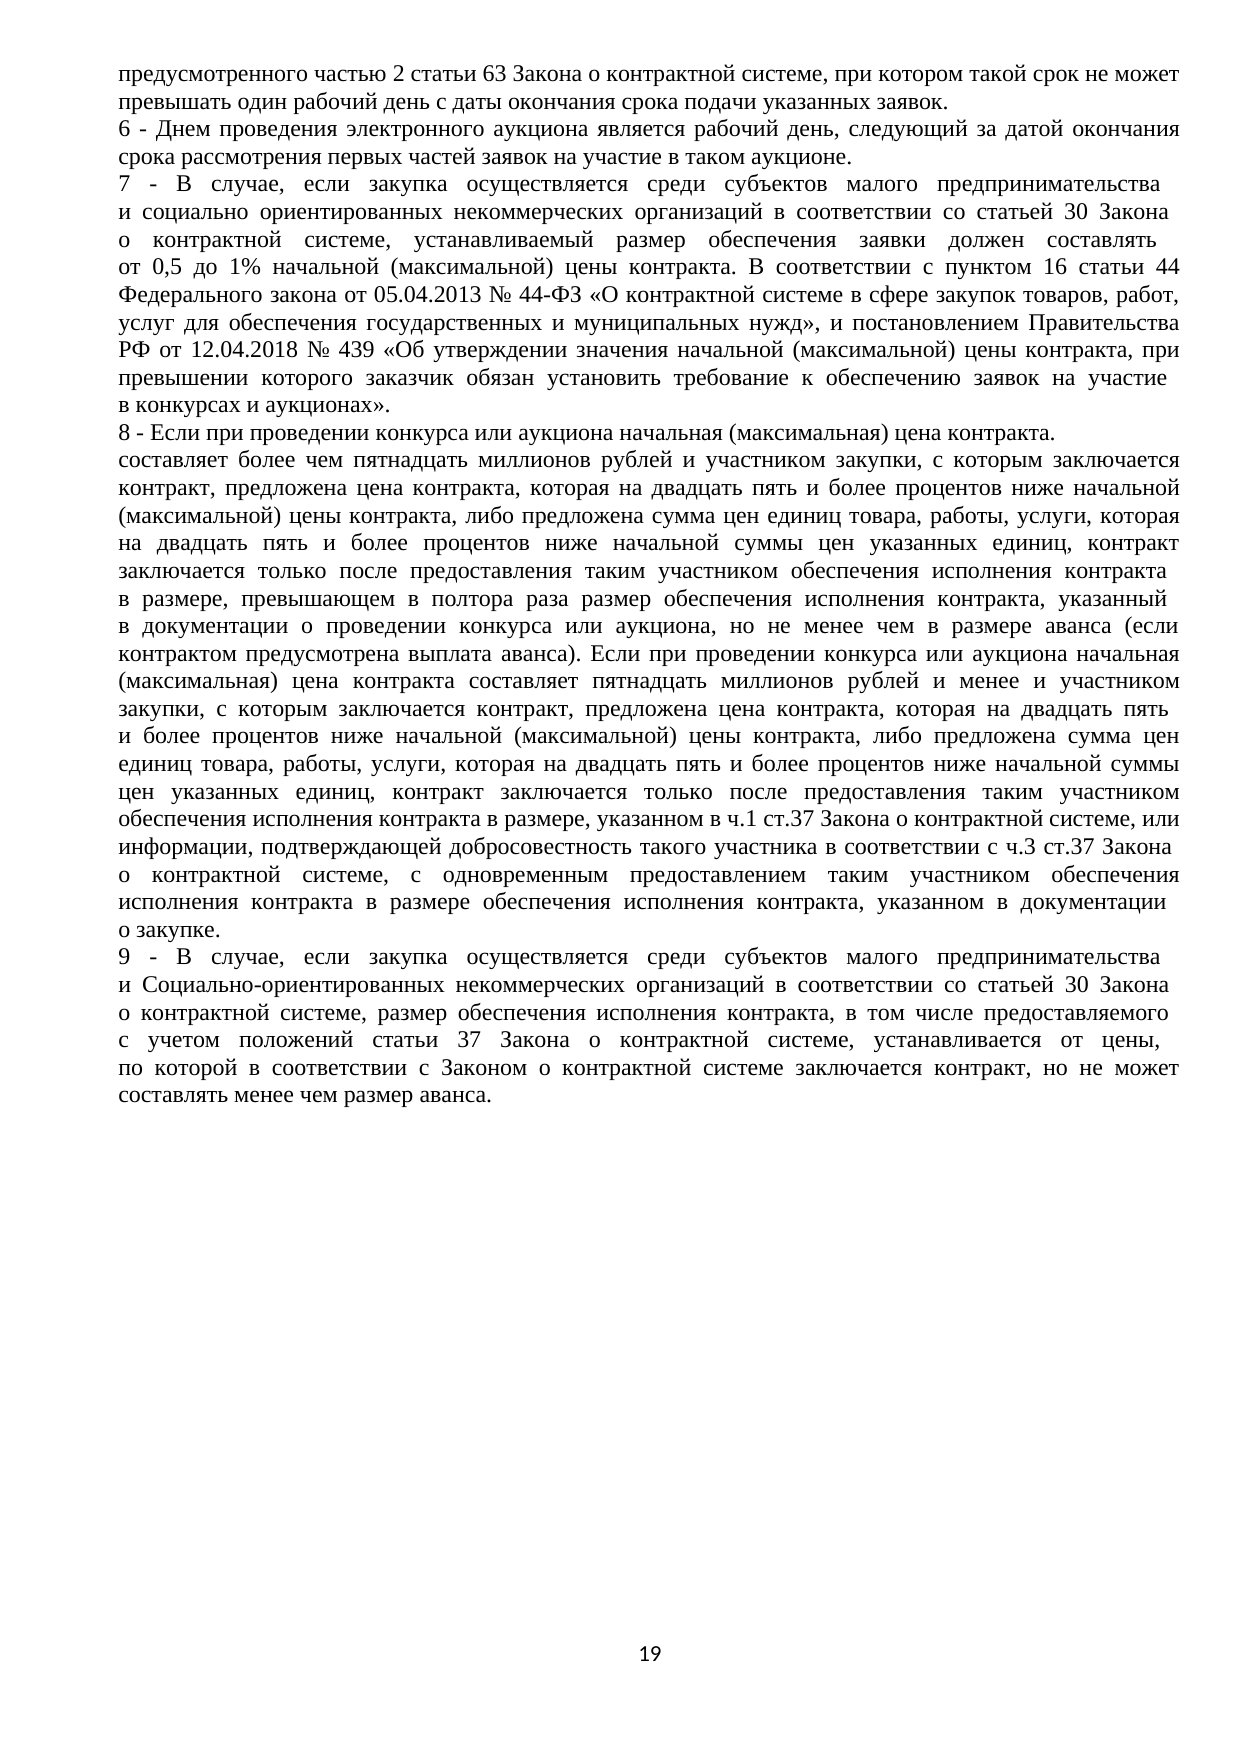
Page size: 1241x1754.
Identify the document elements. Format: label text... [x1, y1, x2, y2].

text составляет более чем пятнадцать миллионов рублей и участником закупки, с которым заключается контракт, предложена цена контракта, которая на двадцать пять и более процентов ниже начальной (максимальной) цены контракта, либо предложена сумма цен единиц товара, работы, услуги, которая на двадцать пять и более процентов ниже начальной суммы цен указанных единиц, контракт заключается только после предоставления таким участником обеспечения исполнения контракта в размере, превышающем в полтора раза размер обеспечения исполнения контракта, указанный в документации о проведении конкурса или аукциона, но не менее чем в размере аванса (если контрактом предусмотрена выплата аванса). Если при проведении конкурса или аукциона начальная (максимальная) цена контракта составляет пятнадцать миллионов рублей и менее и участником закупки, с которым заключается контракт, предложена цена контракта, которая на двадцать пять и более процентов ниже начальной (максимальной) цены контракта, либо предложена сумма цен единиц товара, работы, услуги, которая на двадцать пять и более процентов ниже начальной суммы цен указанных единиц, контракт заключается только после предоставления таким участником обеспечения исполнения контракта в размере, указанном в ч.1 ст.37 Закона о контрактной системе, или информации, подтверждающей добросовестность такого участника в соответствии с ч.3 ст.37 Закона о контрактной системе, с одновременным предоставлением таким участником обеспечения исполнения контракта в размере обеспечения исполнения контракта, указанном в документации о закупке. [118, 446, 1181, 942]
text 8 - Если при проведении конкурса или аукциона начальная (максимальная) цена контракта. [118, 418, 1181, 446]
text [118, 59, 1181, 114]
text 6 - Днем проведения электронного аукциона является рабочий день, следующий за датой окончания срока рассмотрения первых частей заявок на участие в таком аукционе. [118, 114, 1181, 169]
text 9 - В случае, если закупка осуществляется среди субъектов малого предпринимательства и Социально-ориентированных некоммерческих организаций в соответствии со статьей 30 Закона о контрактной системе, размер обеспечения исполнения контракта, в том числе предоставляемого с учетом положений статьи 37 Закона о контрактной системе, устанавливается от цены, по которой в соответствии с Законом о контрактной системе заключается контракт, но не может составлять менее чем размер аванса. [118, 942, 1181, 1108]
text 7 - В случае, если закупка осуществляется среди субъектов малого предпринимательства и социально ориентированных некоммерческих организаций в соответствии со статьей 30 Закона о контрактной системе, устанавливаемый размер обеспечения заявки должен составлять от 0,5 до 1% начальной (максимальной) цены контракта. В соответствии с пунктом 16 статьи 44 Федерального закона от 05.04.2013 № 44-ФЗ «О контрактной системе в сфере закупок товаров, работ, услуг для обеспечения государственных и муниципальных нужд», и постановлением Правительства РФ от 12.04.2018 № 439 «Об утверждении значения начальной (максимальной) цены контракта, при превышении которого заказчик обязан установить требование к обеспечению заявок на участие в конкурсах и аукционах». [118, 169, 1181, 418]
